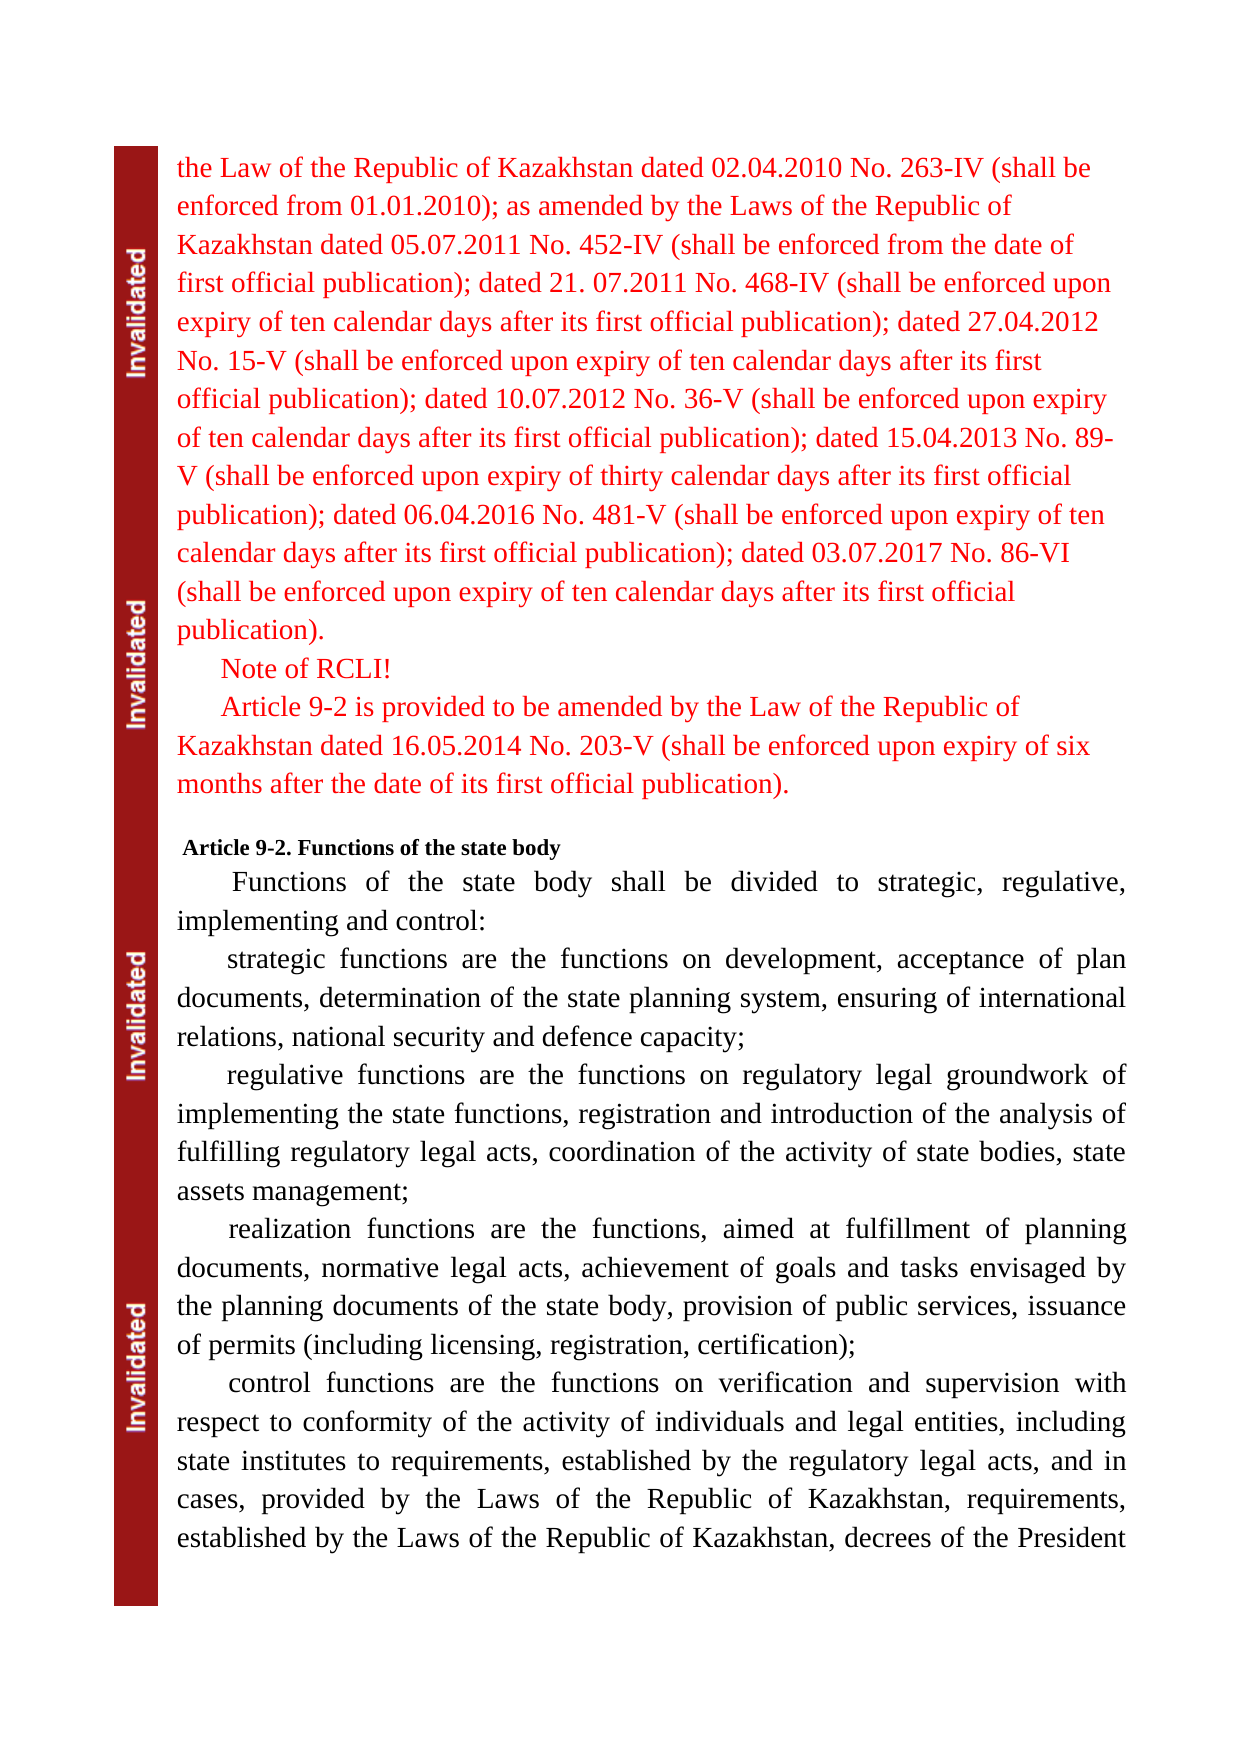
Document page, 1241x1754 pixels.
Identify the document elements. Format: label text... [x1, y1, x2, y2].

text realization functions are the functions, aimed at fulfillment of planning documents, normative legal acts, achievement of goals and tasks envisaged by the planning documents of the state body, provision of public services, issuance of permits (including licensing, registration, certification); [112, 1211, 1128, 1361]
picture [114, 830, 158, 834]
picture [114, 1052, 158, 1057]
picture [114, 937, 158, 942]
picture [114, 1553, 158, 1606]
picture [114, 146, 158, 150]
text Article 9-2. Functions of the state body [112, 834, 1128, 861]
text regulative functions are the functions on regulatory legal groundwork of implementing the state functions, registration and introduction of the analysis of fulfilling regulatory legal acts, coordination of the activity of state bodies, state assets management; [112, 1057, 1128, 1206]
picture [114, 1206, 158, 1211]
text Functions of the state body shall be divided to strategic, regulative, implementing and control: [112, 864, 1128, 937]
picture [114, 1361, 158, 1366]
text strategic functions are the functions on development, acceptance of plan documents, determination of the state planning system, ensuring of international relations, national security and defence capacity; [112, 942, 1128, 1052]
